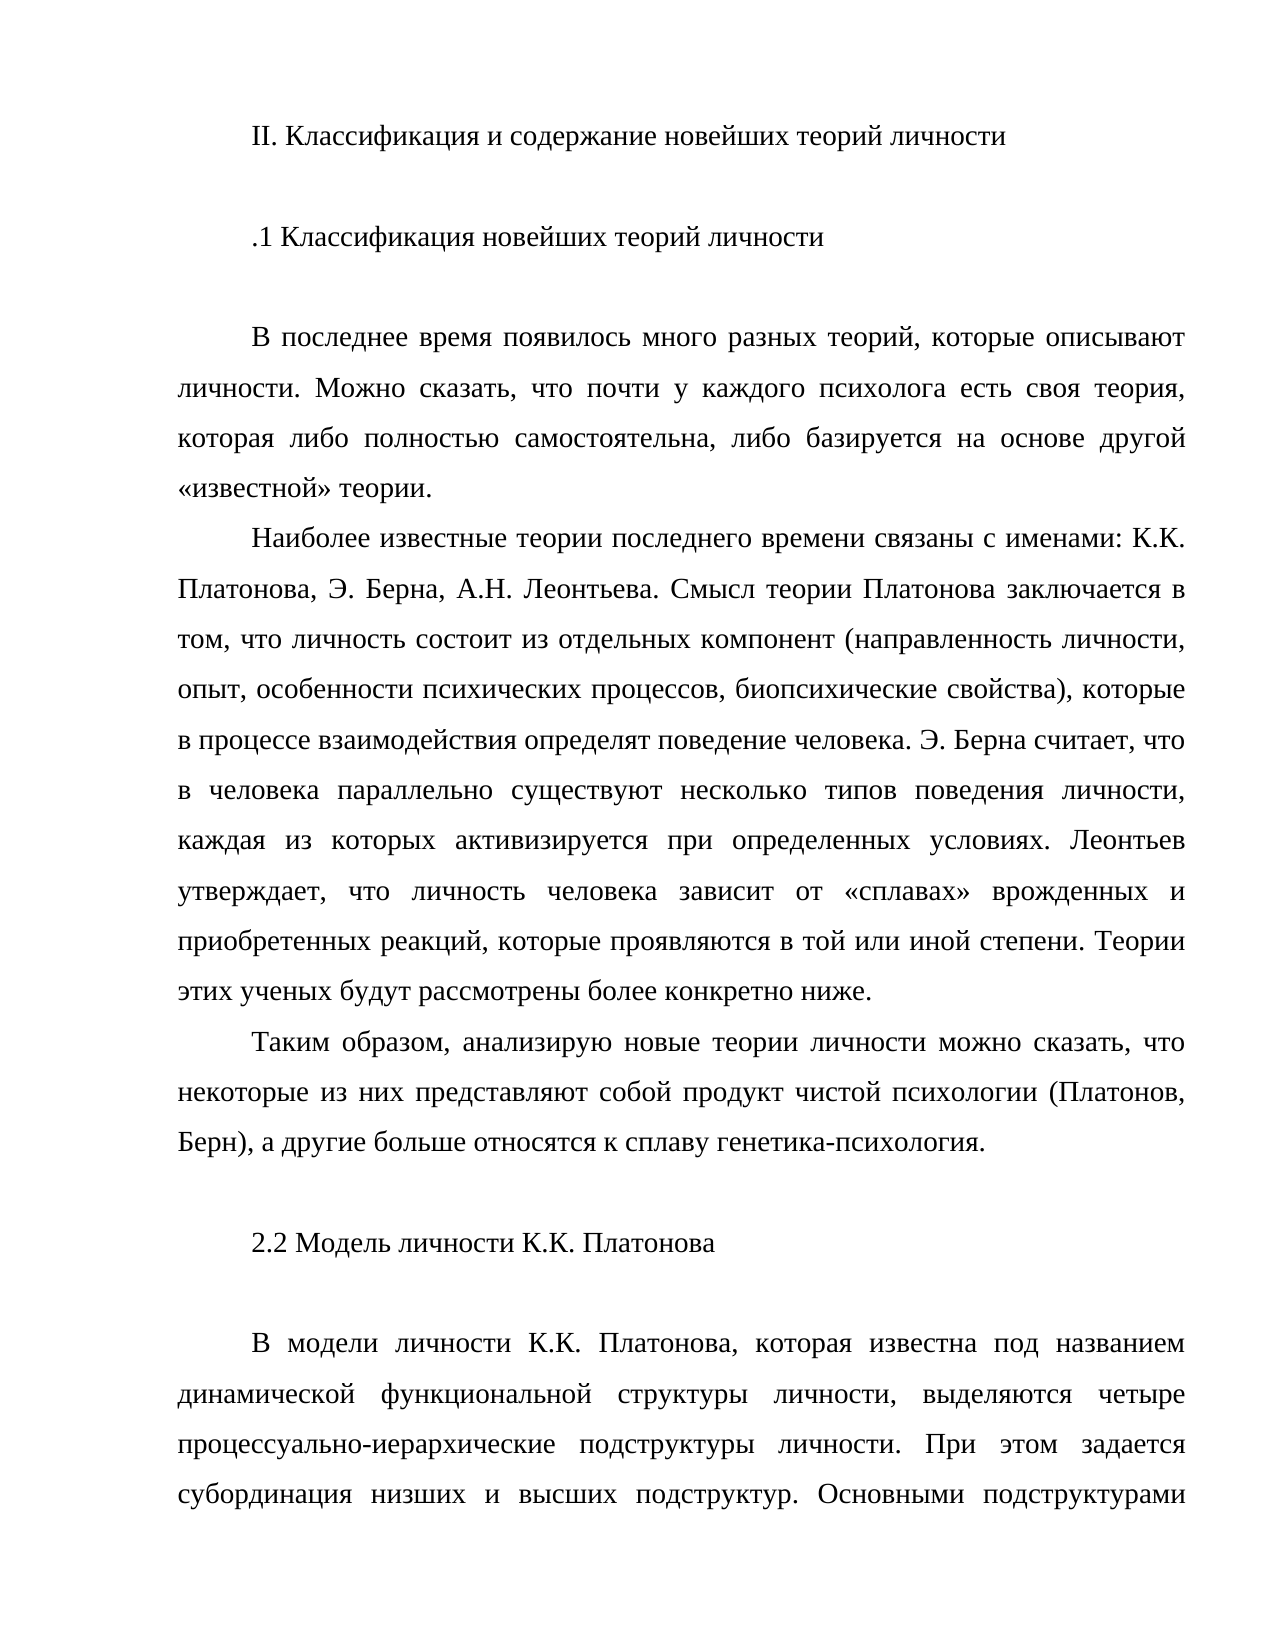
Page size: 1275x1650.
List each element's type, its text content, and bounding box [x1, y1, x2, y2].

text II. Классификация и содержание новейших теорий личности [177, 118, 1186, 152]
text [177, 1326, 1186, 1510]
text Наиболее известные теории последнего времени связаны с именами: К.К. Платонова, Э. Берна, А.Н. Леонтьева. Смысл теории Платонова заключается в том, что личность состоит из отдельных компонент (направленность личности, опыт, особенности психических процессов, биопсихические свойства), которые в процессе взаимодействия определят поведение человека. Э. Берна считает, что в человека параллельно существуют несколько типов поведения личности, каждая из которых активизируется при определенных условиях. Леонтьев утверждает, что личность человека зависит от «сплавах» врожденных и приобретенных реакций, которые проявляются в той или иной степени. Теории этих ученых будут рассмотрены более конкретно ниже. [177, 521, 1186, 1007]
text В последнее время появилось много разных теорий, которые описывают личности. Можно сказать, что почти у каждого психолога есть своя теория, которая либо полностью самостоятельна, либо базируется на основе другой «известной» теории. [177, 319, 1186, 504]
text Таким образом, анализирую новые теории личности можно сказать, что некоторые из них представляют собой продукт чистой психологии (Платонов, Берн), а другие больше относятся к сплаву генетика-психология. [177, 1024, 1186, 1158]
text .1 Классификация новейших теорий личности [177, 219, 1186, 252]
text 2.2 Модель личности К.К. Платонова [177, 1225, 1186, 1258]
